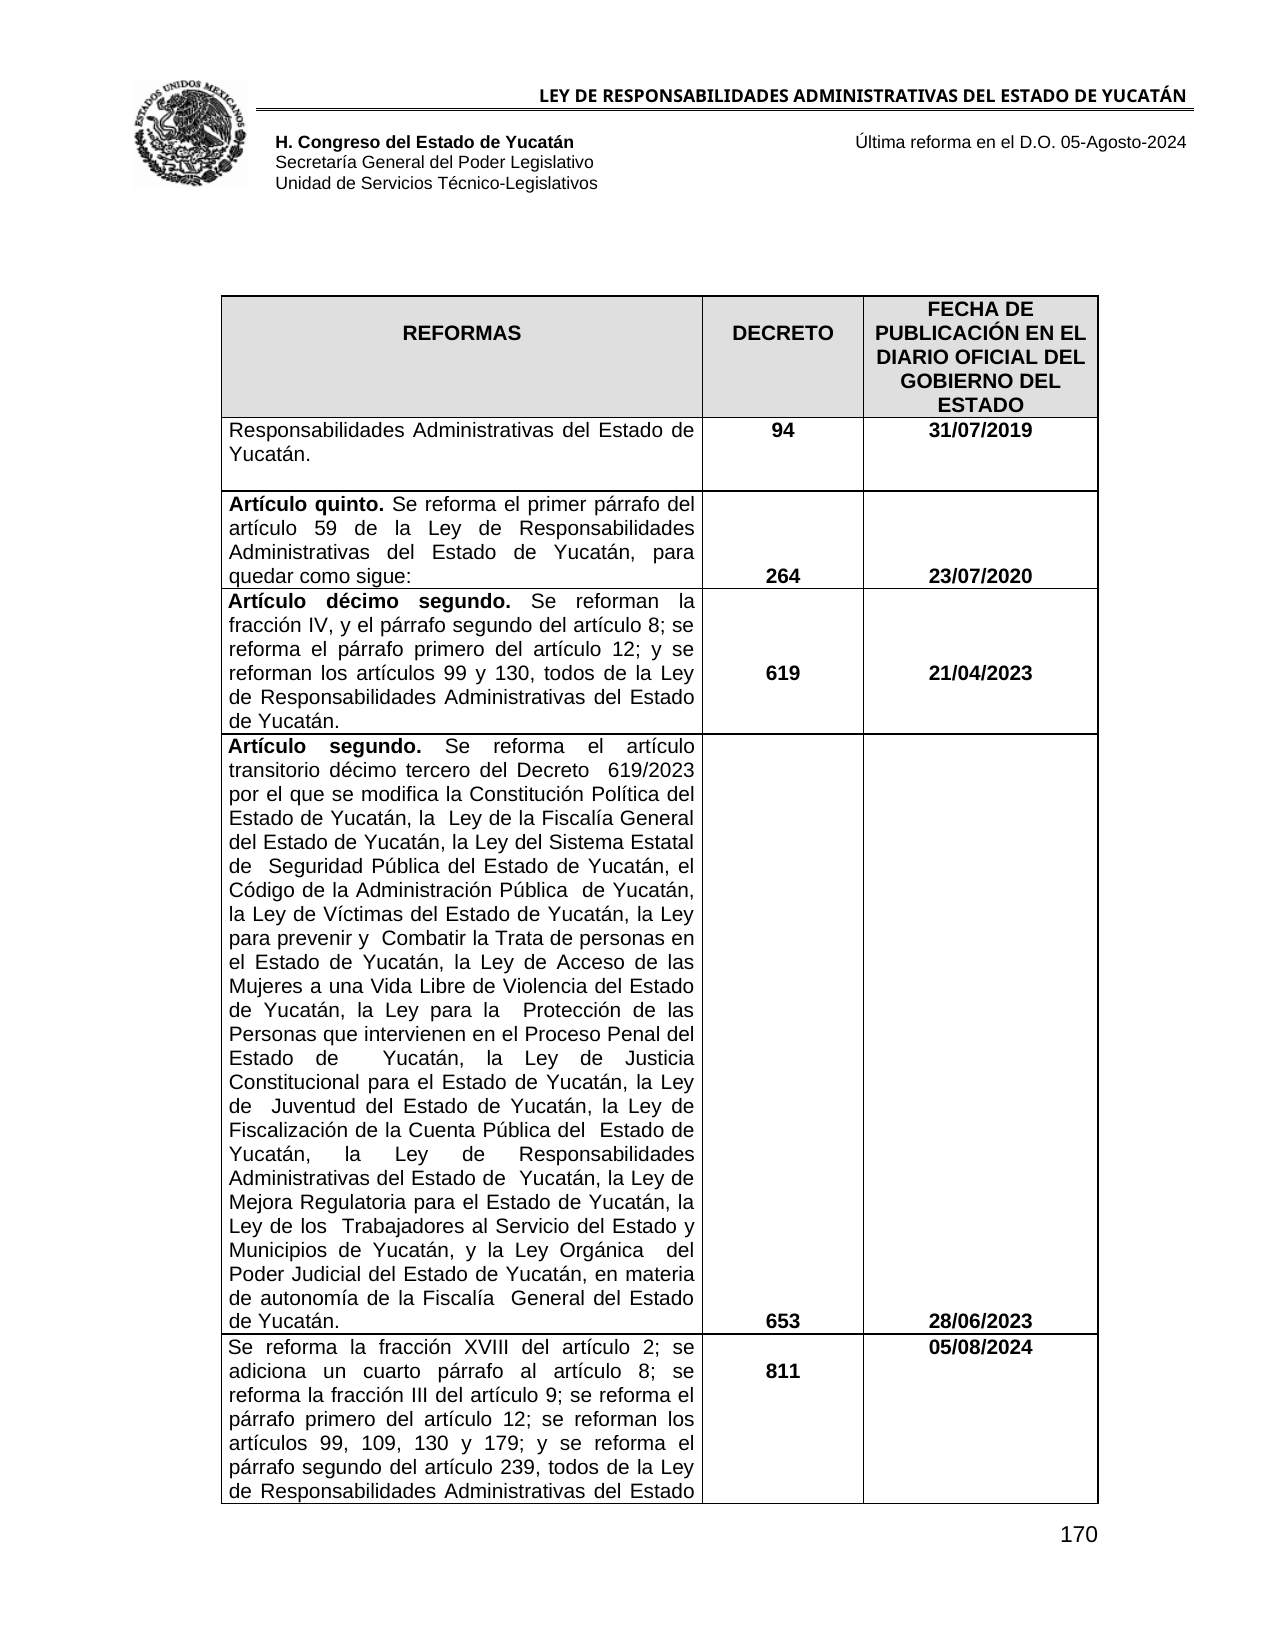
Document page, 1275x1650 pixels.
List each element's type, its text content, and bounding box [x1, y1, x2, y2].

table_cell 264 [703, 492, 863, 587]
table_cell Artículo segundo. Se reforma el artículo transitorio décimo tercero del Decreto 619/2023 por el que se modifica la Constitución Política del Estado de Yucatán, la Ley de la Fiscalía General del Estado de Yucatán, la Ley del Sistema Estatal de Seguridad Pública del Estado de Yucatán, el Código de la Administración Pública de Yucatán, la Ley de Víctimas del Estado de Yucatán, la Ley para prevenir y Combatir la Trata de personas en el Estado de Yucatán, la Ley de Acceso de las Mujeres a una Vida Libre de Violencia del Estado de Yucatán, la Ley para la Protección de las Personas que intervienen en el Proceso Penal del Estado de Yucatán, la Ley de Justicia Constitucional para el Estado de Yucatán, la Ley de Juventud del Estado de Yucatán, la Ley de Fiscalización de la Cuenta Pública del Estado de Yucatán, la Ley de Responsabilidades Administrativas del Estado de Yucatán, la Ley de Mejora Regulatoria para el Estado de Yucatán, la Ley de los Trabajadores al Servicio del Estado y Municipios de Yucatán, y la Ley Orgánica del Poder Judicial del Estado de Yucatán, en materia de autonomía de la Fiscalía General del Estado de Yucatán. [222, 735, 702, 1333]
table_cell 619 [703, 589, 863, 733]
table_header FECHA DE PUBLICACIÓN EN EL DIARIO OFICIAL DEL GOBIERNO DEL ESTADO [864, 297, 1097, 417]
table_cell 811 [703, 1335, 863, 1503]
table_header REFORMAS [222, 297, 702, 417]
table_header DECRETO [703, 297, 863, 417]
table_cell 31/07/2019 [864, 418, 1097, 490]
table_cell 94 [703, 418, 863, 490]
table_cell 21/04/2023 [864, 589, 1097, 733]
table_cell Artículo décimo segundo. Se reforman la fracción IV, y el párrafo segundo del artículo 8; se reforma el párrafo primero del artículo 12; y se reforman los artículos 99 y 130, todos de la Ley de Responsabilidades Administrativas del Estado de Yucatán. [222, 589, 702, 733]
table_cell 05/08/2024 [864, 1335, 1097, 1503]
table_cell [222, 418, 702, 490]
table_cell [222, 1335, 702, 1503]
table_cell Artículo quinto. Se reforma el primer párrafo del artículo 59 de la Ley de Responsabilidades Administrativas del Estado de Yucatán, para quedar como sigue: [222, 492, 702, 587]
table_cell 653 [703, 735, 863, 1333]
table_cell 23/07/2020 [864, 492, 1097, 587]
table_cell 28/06/2023 [864, 735, 1097, 1333]
